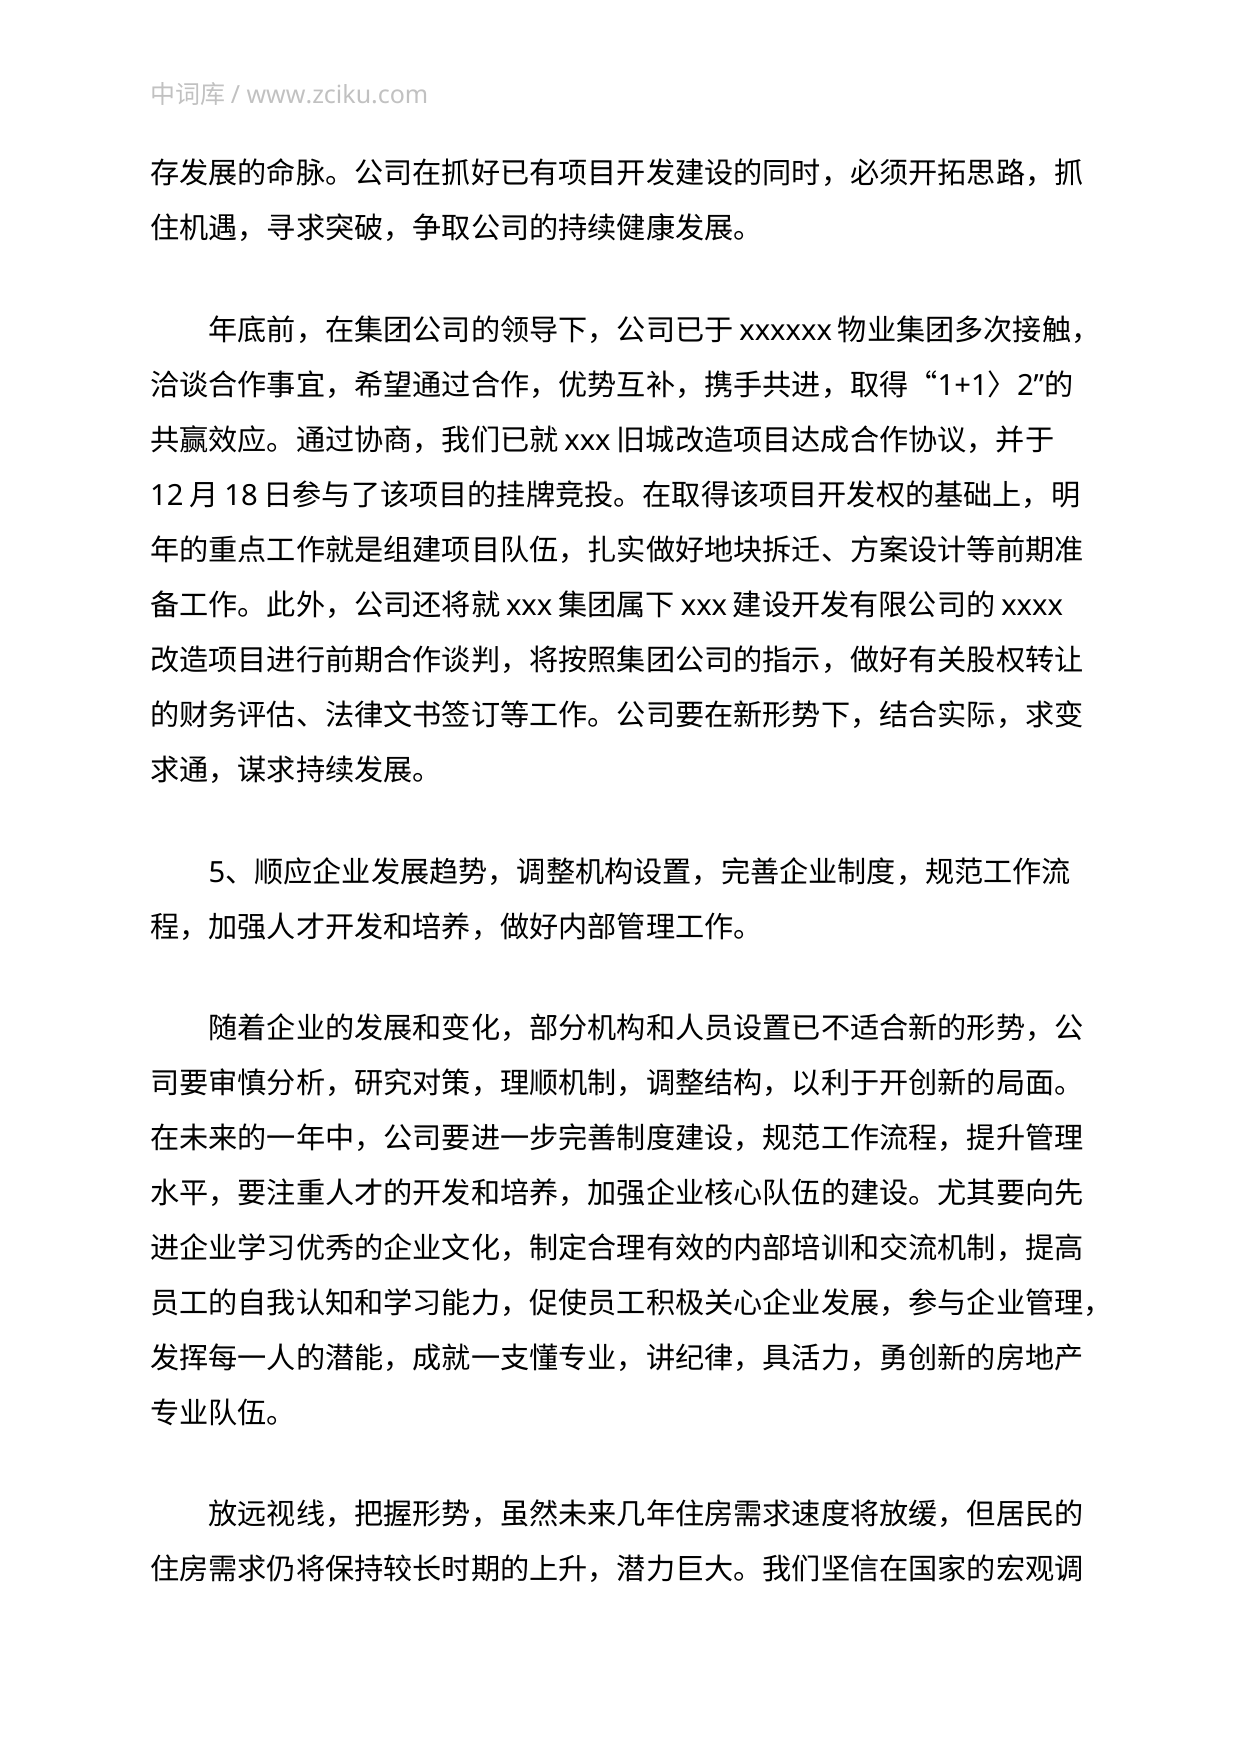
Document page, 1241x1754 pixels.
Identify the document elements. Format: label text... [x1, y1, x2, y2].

text 年底前，在集团公司的领导下，公司已于xxxxxx物业集团多次接触，洽谈合作事宜，希望通过合作，优势互补，携手共进，取得“1+1〉2”的共赢效应。通过协商，我们已就xxx旧城改造项目达成合作协议，并于12月18日参与了该项目的挂牌竞投。在取得该项目开发权的基础上，明年的重点工作就是组建项目队伍，扎实做好地块拆迁、方案设计等前期准备工作。此外，公司还将就xxx集团属下xxx建设开发有限公司的xxxx改造项目进行前期合作谈判，将按照集团公司的指示，做好有关股权转让的财务评估、法律文书签订等工作。公司要在新形势下，结合实际，求变求通，谋求持续发展。 [150, 307, 1090, 789]
text 5、顺应企业发展趋势，调整机构设置，完善企业制度，规范工作流程，加强人才开发和培养，做好内部管理工作。 [150, 848, 1090, 945]
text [150, 1491, 1090, 1588]
text 随着企业的发展和变化，部分机构和人员设置已不适合新的形势，公司要审慎分析，研究对策，理顺机制，调整结构，以利于开创新的局面。在未来的一年中，公司要进一步完善制度建设，规范工作流程，提升管理水平，要注重人才的开发和培养，加强企业核心队伍的建设。尤其要向先进企业学习优秀的企业文化，制定合理有效的内部培训和交流机制，提高员工的自我认知和学习能力，促使员工积极关心企业发展，参与企业管理，发挥每一人的潜能，成就一支懂专业，讲纪律，具活力，勇创新的房地产专业队伍。 [150, 1005, 1090, 1431]
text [150, 150, 1090, 247]
